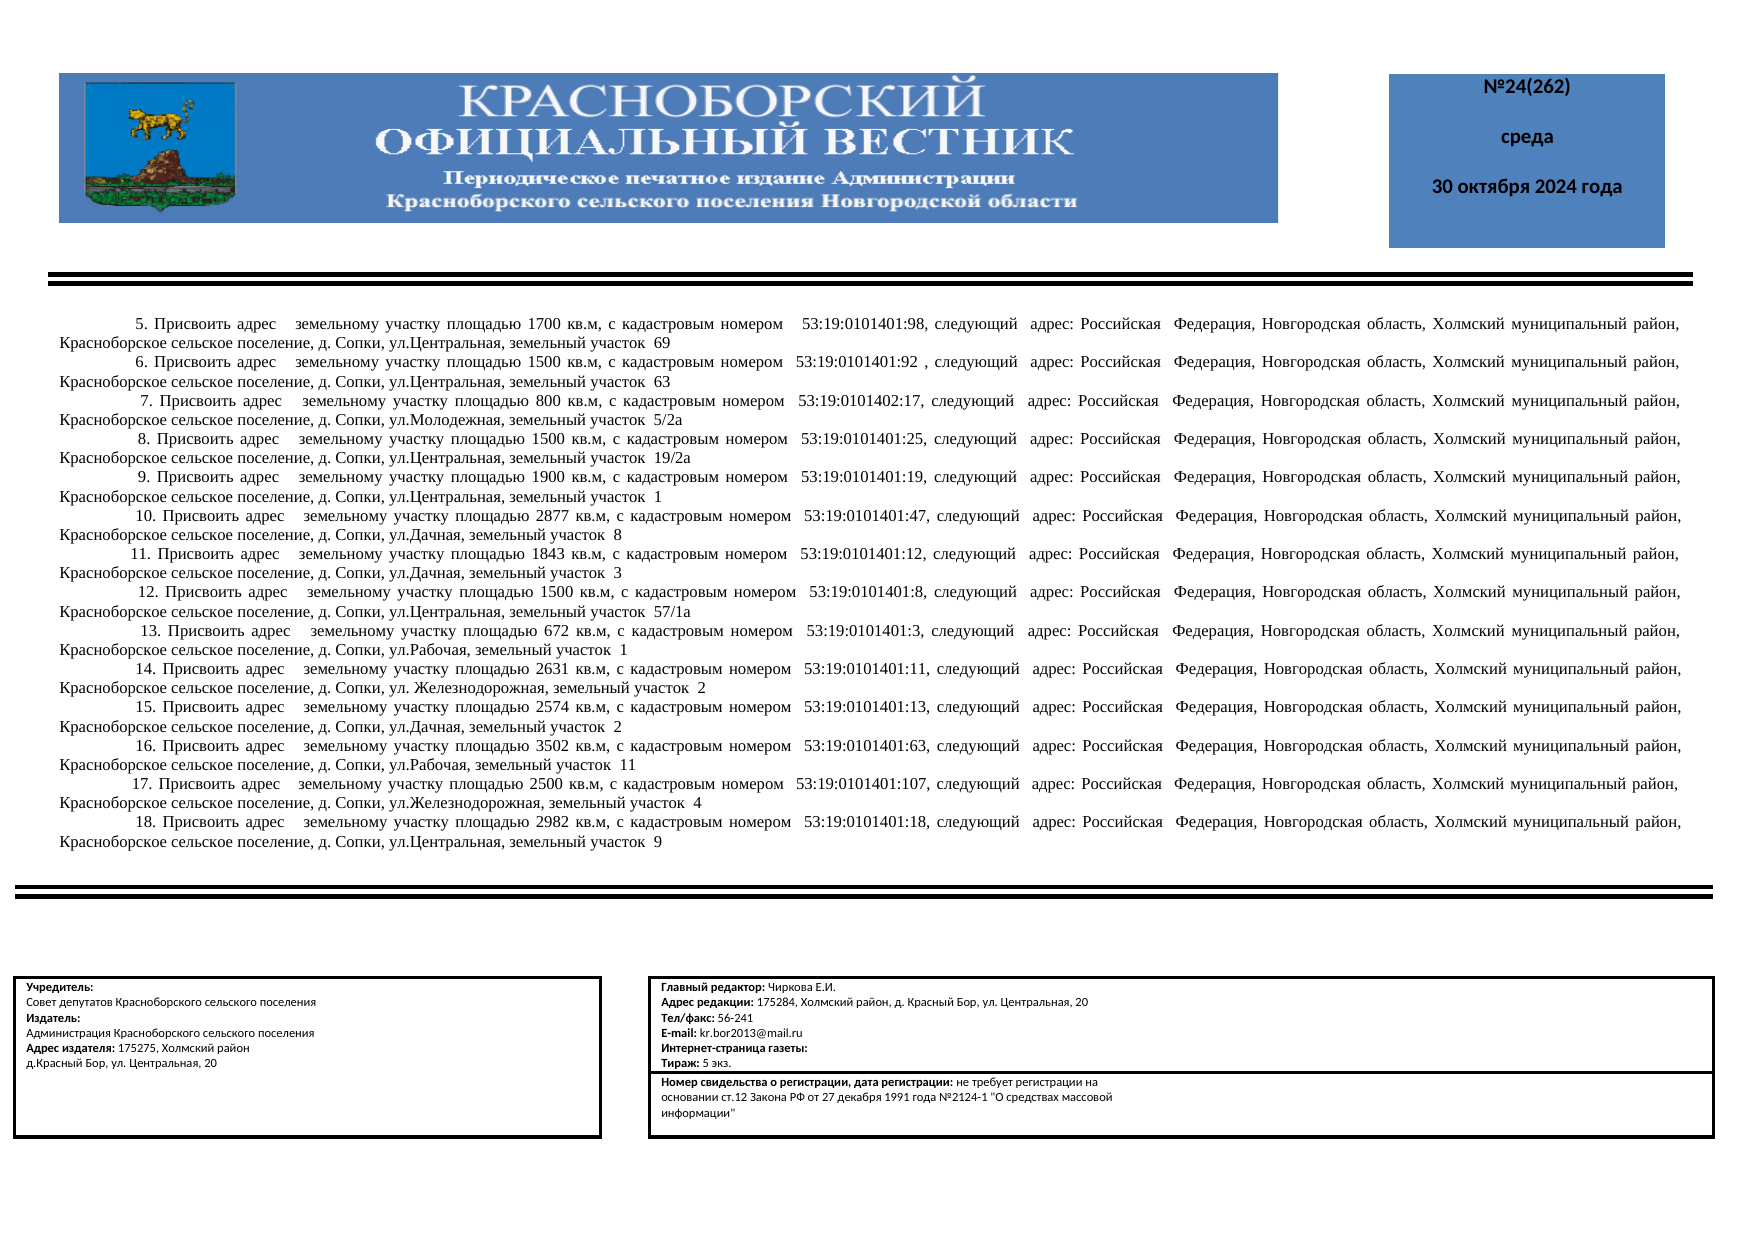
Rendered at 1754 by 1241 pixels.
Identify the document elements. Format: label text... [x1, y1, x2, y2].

text 5. Присвоить адрес земельному участку площадью 1700 кв.м, с кадастровым номером 53:19:0101401:98, следующий адрес: Российская Федерация, Новгородская область, Холмский муниципальный район, Красноборское сельское поселение, д. Сопки, ул.Центральная, земельный участок 69 [59, 314, 1683, 352]
text 14. Присвоить адрес земельному участку площадью 2631 кв.м, с кадастровым номером 53:19:0101401:11, следующий адрес: Российская Федерация, Новгородская область, Холмский муниципальный район, Красноборское сельское поселение, д. Сопки, ул. Железнодорожная, земельный участок 2 [59, 659, 1683, 697]
text 8. Присвоить адрес земельному участку площадью 1500 кв.м, с кадастровым номером 53:19:0101401:25, следующий адрес: Российская Федерация, Новгородская область, Холмский муниципальный район, Красноборское сельское поселение, д. Сопки, ул.Центральная, земельный участок 19/2а [59, 429, 1683, 467]
text 13. Присвоить адрес земельному участку площадью 672 кв.м, с кадастровым номером 53:19:0101401:3, следующий адрес: Российская Федерация, Новгородская область, Холмский муниципальный район, Красноборское сельское поселение, д. Сопки, ул.Рабочая, земельный участок 1 [59, 621, 1683, 659]
text 17. Присвоить адрес земельному участку площадью 2500 кв.м, с кадастровым номером 53:19:0101401:107, следующий адрес: Российская Федерация, Новгородская область, Холмский муниципальный район, Красноборское сельское поселение, д. Сопки, ул.Железнодорожная, земельный участок 4 [59, 774, 1683, 812]
text 9. Присвоить адрес земельному участку площадью 1900 кв.м, с кадастровым номером 53:19:0101401:19, следующий адрес: Российская Федерация, Новгородская область, Холмский муниципальный район, Красноборское сельское поселение, д. Сопки, ул.Центральная, земельный участок 1 [59, 467, 1683, 506]
text 10. Присвоить адрес земельному участку площадью 2877 кв.м, с кадастровым номером 53:19:0101401:47, следующий адрес: Российская Федерация, Новгородская область, Холмский муниципальный район, Красноборское сельское поселение, д. Сопки, ул.Дачная, земельный участок 8 [59, 506, 1683, 544]
text 15. Присвоить адрес земельному участку площадью 2574 кв.м, с кадастровым номером 53:19:0101401:13, следующий адрес: Российская Федерация, Новгородская область, Холмский муниципальный район, Красноборское сельское поселение, д. Сопки, ул.Дачная, земельный участок 2 [59, 697, 1683, 736]
text 12. Присвоить адрес земельному участку площадью 1500 кв.м, с кадастровым номером 53:19:0101401:8, следующий адрес: Российская Федерация, Новгородская область, Холмский муниципальный район, Красноборское сельское поселение, д. Сопки, ул.Центральная, земельный участок 57/1а [59, 582, 1683, 621]
text 16. Присвоить адрес земельному участку площадью 3502 кв.м, с кадастровым номером 53:19:0101401:63, следующий адрес: Российская Федерация, Новгородская область, Холмский муниципальный район, Красноборское сельское поселение, д. Сопки, ул.Рабочая, земельный участок 11 [59, 736, 1683, 774]
text 11. Присвоить адрес земельному участку площадью 1843 кв.м, с кадастровым номером 53:19:0101401:12, следующий адрес: Российская Федерация, Новгородская область, Холмский муниципальный район, Красноборское сельское поселение, д. Сопки, ул.Дачная, земельный участок 3 [59, 544, 1683, 582]
text 7. Присвоить адрес земельному участку площадью 800 кв.м, с кадастровым номером 53:19:0101402:17, следующий адрес: Российская Федерация, Новгородская область, Холмский муниципальный район, Красноборское сельское поселение, д. Сопки, ул.Молодежная, земельный участок 5/2а [59, 391, 1683, 429]
text 18. Присвоить адрес земельному участку площадью 2982 кв.м, с кадастровым номером 53:19:0101401:18, следующий адрес: Российская Федерация, Новгородская область, Холмский муниципальный район, Красноборское сельское поселение, д. Сопки, ул.Центральная, земельный участок 9 [59, 812, 1683, 851]
text 6. Присвоить адрес земельному участку площадью 1500 кв.м, с кадастровым номером 53:19:0101401:92 , следующий адрес: Российская Федерация, Новгородская область, Холмский муниципальный район, Красноборское сельское поселение, д. Сопки, ул.Центральная, земельный участок 63 [59, 352, 1683, 391]
